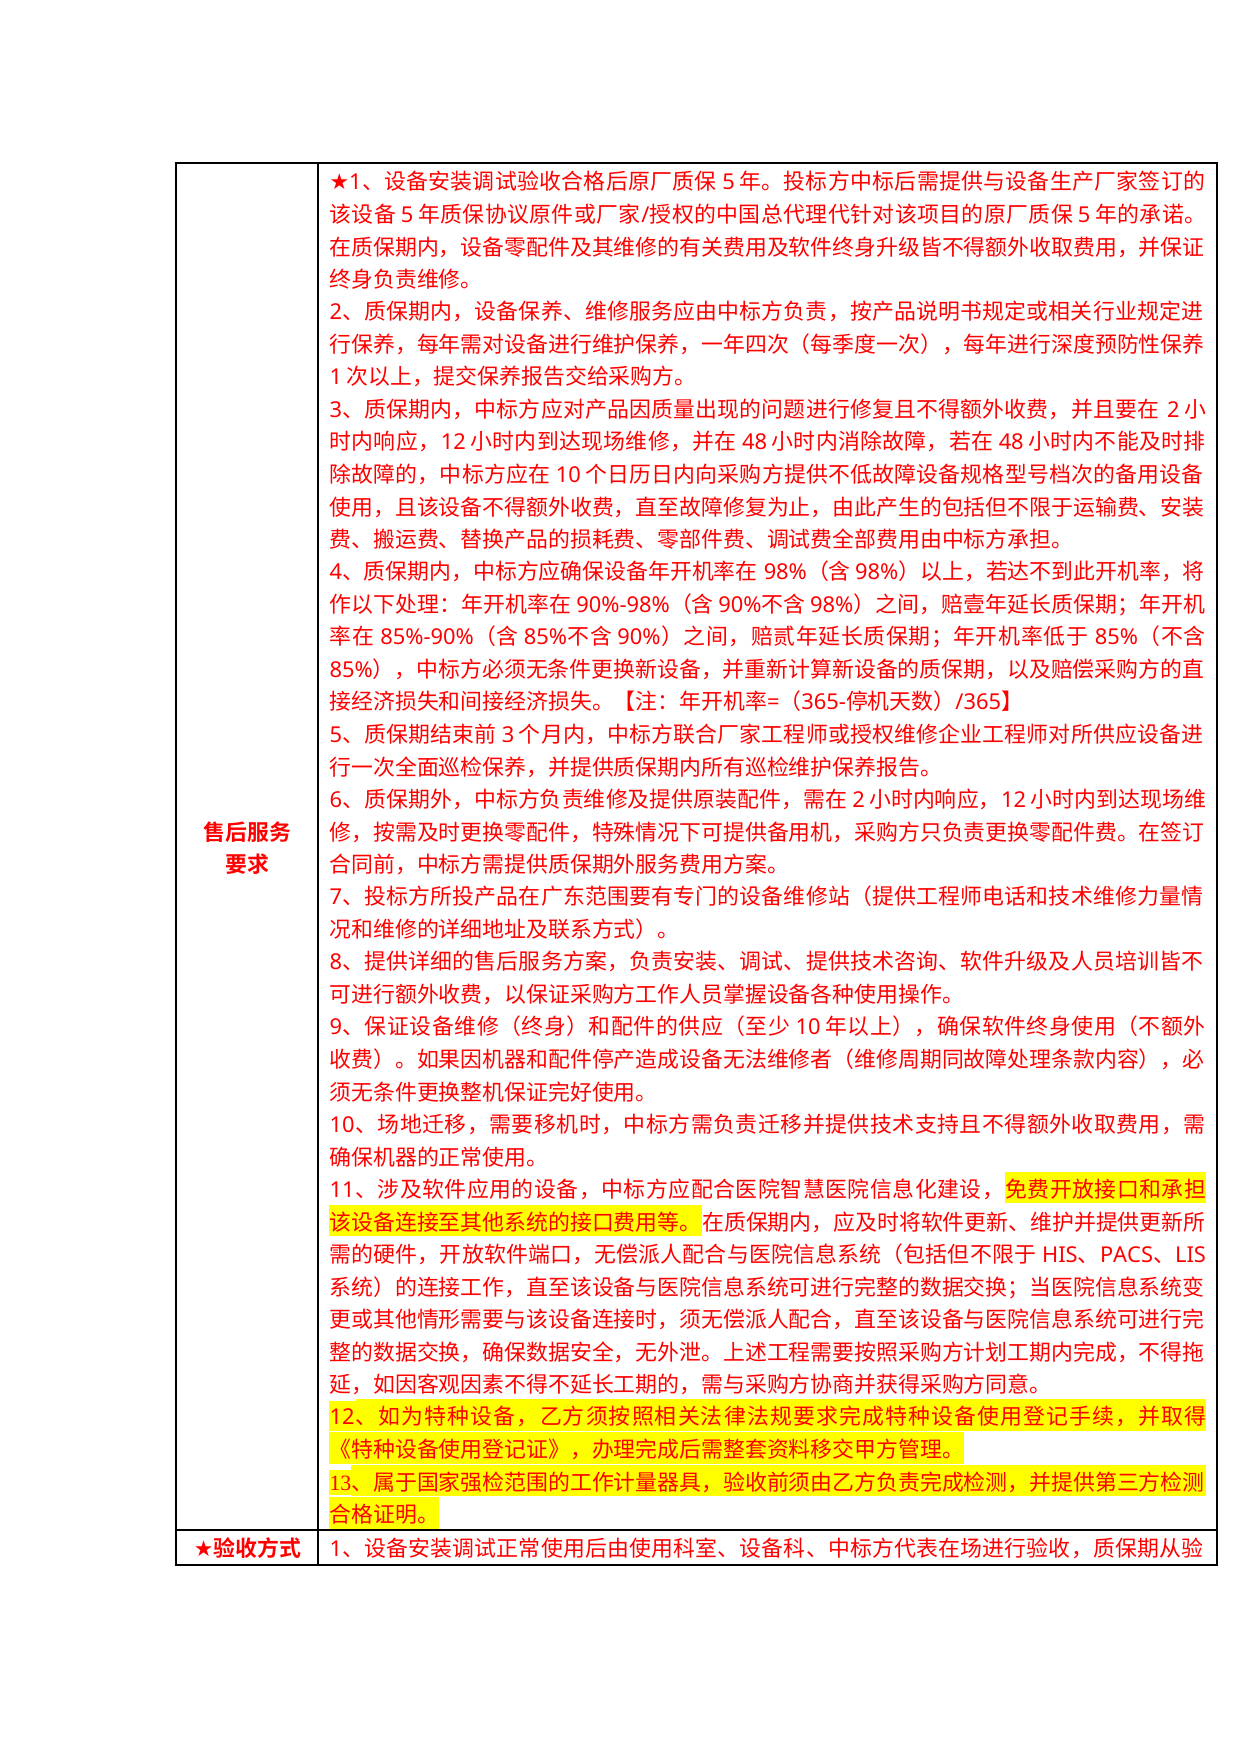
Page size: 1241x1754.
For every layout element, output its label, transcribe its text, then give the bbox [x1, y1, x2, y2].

table_cell ★验收方式 [177, 1531, 317, 1564]
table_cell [319, 1531, 1216, 1564]
table_cell ★1、设备安装调试验收合格后原厂质保5年。投标方中标后需提供与设备生产厂家签订的该设备5年质保协议原件或厂家/授权的中国总代理代针对该项目的原厂质保5年的承诺。在质保期内，设备零配件及其维修的有关费用及软件终身升级皆不得额外收取费用，并保证终身负责维修。 2、质保期内，设备保养、维修服务应由中标方负责，按产品说明书规定或相关行业规定进行保养，每年需对设备进行维护保养，一年四次（每季度一次），每年进行深度预防性保养1次以上，提交保养报告交给采购方。 3、质保期内，中标方应对产品因质量出现的问题进行修复且不得额外收费，并且要在2小时内响应，12小时内到达现场维修，并在48小时内消除故障，若在48小时内不能及时排除故障的，中标方应在10个日历日内向采购方提供不低故障设备规格型号档次的备用设备使用，且该设备不得额外收费，直至故障修复为止，由此产生的包括但不限于运输费、安装费、搬运费、替换产品的损耗费、零部件费、调试费全部费用由中标方承担。 4、质保期内，中标方应确保设备年开机率在98%（含98%）以上，若达不到此开机率，将作以下处理：年开机率在90%-98%（含90%不含98%）之间，赔壹年延长质保期；年开机率在 85%-90%（含85%不含90%）之间，赔贰年延长质保期；年开机率低于85%（不含85%），中标方必须无条件更换新设备，并重新计算新设备的质保期，以及赔偿采购方的直接经济损失和间接经济损失。【注：年开机率=（365-停机天数）/365】 5、质保期结束前3个月内，中标方联合厂家工程师或授权维修企业工程师对所供应设备进行一次全面巡检保养，并提供质保期内所有巡检维护保养报告。 6、质保期外，中标方负责维修及提供原装配件，需在2小时内响应，12小时内到达现场维修，按需及时更换零配件，特殊情况下可提供备用机，采购方只负责更换零配件费。在签订合同前，中标方需提供质保期外服务费用方案。 7、投标方所投产品在广东范围要有专门的设备维修站（提供工程师电话和技术维修力量情况和维修的详细地址及联系方式）。 8、提供详细的售后服务方案，负责安装、调试、提供技术咨询、软件升级及人员培训皆不可进行额外收费，以保证采购方工作人员掌握设备各种使用操作。 9、保证设备维修（终身）和配件的供应（至少10年以上），确保软件终身使用（不额外收费）。如果因机器和配件停产造成设备无法维修者（维修周期同故障处理条款内容），必须无条件更换整机保证完好使用。 10、场地迁移，需要移机时，中标方需负责迁移并提供技术支持且不得额外收取费用，需确保机器的正常使用。 11、涉及软件应用的设备，中标方应配合医院智慧医院信息化建设，免费开放接口和承担该设备连接至其他系统的接口费用等。在质保期内，应及时将软件更新、维护并提供更新所需的硬件，开放软件端口，无偿派人配合与医院信息系统（包括但不限于HIS、PACS、LIS系统）的连接工作，直至该设备与医院信息系统可进行完整的数据交换；当医院信息系统变更或其他情形需要与该设备连接时，须无偿派人配合，直至该设备与医院信息系统可进行完整的数据交换，确保数据安全，无外泄。上述工程需要按照采购方计划工期内完成，不得拖延，如因客观因素不得不延长工期的，需与采购方协商并获得采购方同意。 12、如为特种设备，乙方须按照相关法律法规要求完成特种设备使用登记手续，并取得《特种设备使用登记证》，办理完成后需整套资料移交甲方管理。 13、属于国家强检范围的工作计量器具，验收前须由乙方负责完成检测，并提供第三方检测合格证明。 [319, 164, 1216, 1529]
table_cell 售后服务 要求 [177, 164, 317, 1529]
